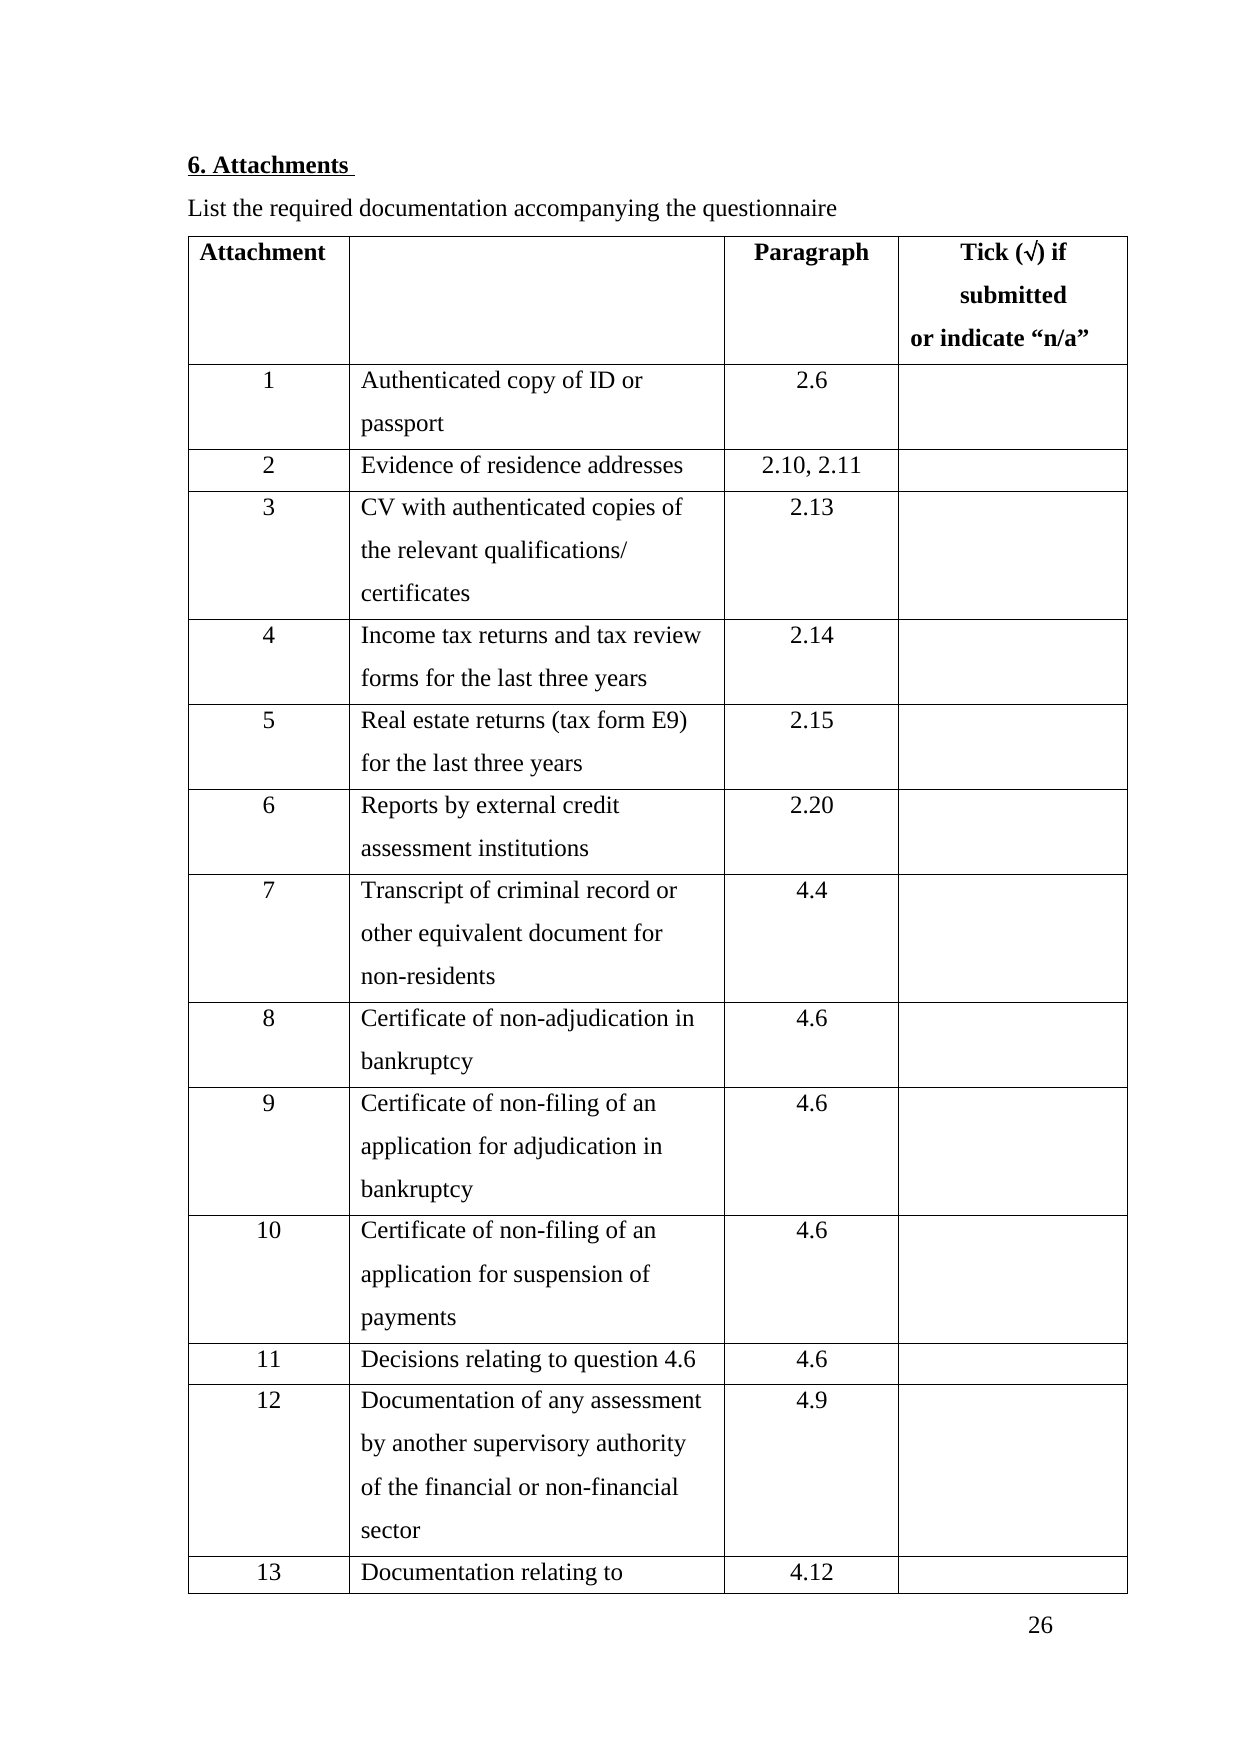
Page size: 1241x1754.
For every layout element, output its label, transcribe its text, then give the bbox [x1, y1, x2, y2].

table_cell 2.6 [725, 365, 898, 449]
table_cell [899, 1344, 1127, 1384]
table_cell 12 [189, 1385, 349, 1556]
table_cell 10 [189, 1216, 349, 1343]
table_cell 4.6 [725, 1088, 898, 1214]
table_cell 4 [189, 620, 349, 704]
table_cell Documentation of any assessment by another supervisory authority of the financial or non-financial sector [350, 1385, 724, 1556]
table_cell Income tax returns and tax review forms for the last three years [350, 620, 724, 704]
table_cell 2.14 [725, 620, 898, 704]
table_cell [899, 1557, 1127, 1592]
table_header Tick () if submitted or indicate “n/a” [899, 237, 1127, 364]
table_cell [899, 1003, 1127, 1087]
table_cell [899, 1088, 1127, 1214]
table_cell Evidence of residence addresses [350, 450, 724, 491]
table_cell Transcript of criminal record or other equivalent document for non-residents [350, 875, 724, 1002]
table_cell [899, 365, 1127, 449]
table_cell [350, 1557, 724, 1592]
table_cell Reports by external credit assessment institutions [350, 790, 724, 874]
table_header Paragraph [725, 237, 898, 364]
table_cell 4.4 [725, 875, 898, 1002]
table_cell 2.15 [725, 705, 898, 789]
table_cell 8 [189, 1003, 349, 1087]
table_cell 11 [189, 1344, 349, 1384]
table_header Attachment [189, 237, 349, 364]
table_cell [899, 1216, 1127, 1343]
table_cell Authenticated copy of ID or passport [350, 365, 724, 449]
table_header [350, 237, 724, 364]
table_cell 4.6 [725, 1216, 898, 1343]
table_cell 9 [189, 1088, 349, 1214]
table_cell Certificate of non-adjudication in bankruptcy [350, 1003, 724, 1087]
table_cell 3 [189, 492, 349, 619]
table_cell [899, 1385, 1127, 1556]
text 6. Attachments [187, 150, 1053, 179]
table_cell Decisions relating to question 4.6 [350, 1344, 724, 1384]
table_cell 2.20 [725, 790, 898, 874]
table_cell [899, 705, 1127, 789]
text List the required documentation accompanying the questionnaire [187, 193, 1053, 222]
table_cell [899, 492, 1127, 619]
table_cell 7 [189, 875, 349, 1002]
table_cell [899, 450, 1127, 491]
table_cell 4.6 [725, 1003, 898, 1087]
table_cell [899, 790, 1127, 874]
table_cell 4.9 [725, 1385, 898, 1556]
table_cell 4.12 [725, 1557, 898, 1592]
table_cell Certificate of non-filing of an application for adjudication in bankruptcy [350, 1088, 724, 1214]
table_cell 2.10, 2.11 [725, 450, 898, 491]
table_cell [899, 875, 1127, 1002]
table_cell 5 [189, 705, 349, 789]
table_cell Real estate returns (tax form E9) for the last three years [350, 705, 724, 789]
table_cell 4.6 [725, 1344, 898, 1384]
table_cell 2.13 [725, 492, 898, 619]
table_cell CV with authenticated copies of the relevant qualifications/ certificates [350, 492, 724, 619]
table_cell 13 [189, 1557, 349, 1592]
table_cell 1 [189, 365, 349, 449]
table_cell Certificate of non-filing of an application for suspension of payments [350, 1216, 724, 1343]
table_cell [899, 620, 1127, 704]
table_cell 2 [189, 450, 349, 491]
table_cell 6 [189, 790, 349, 874]
